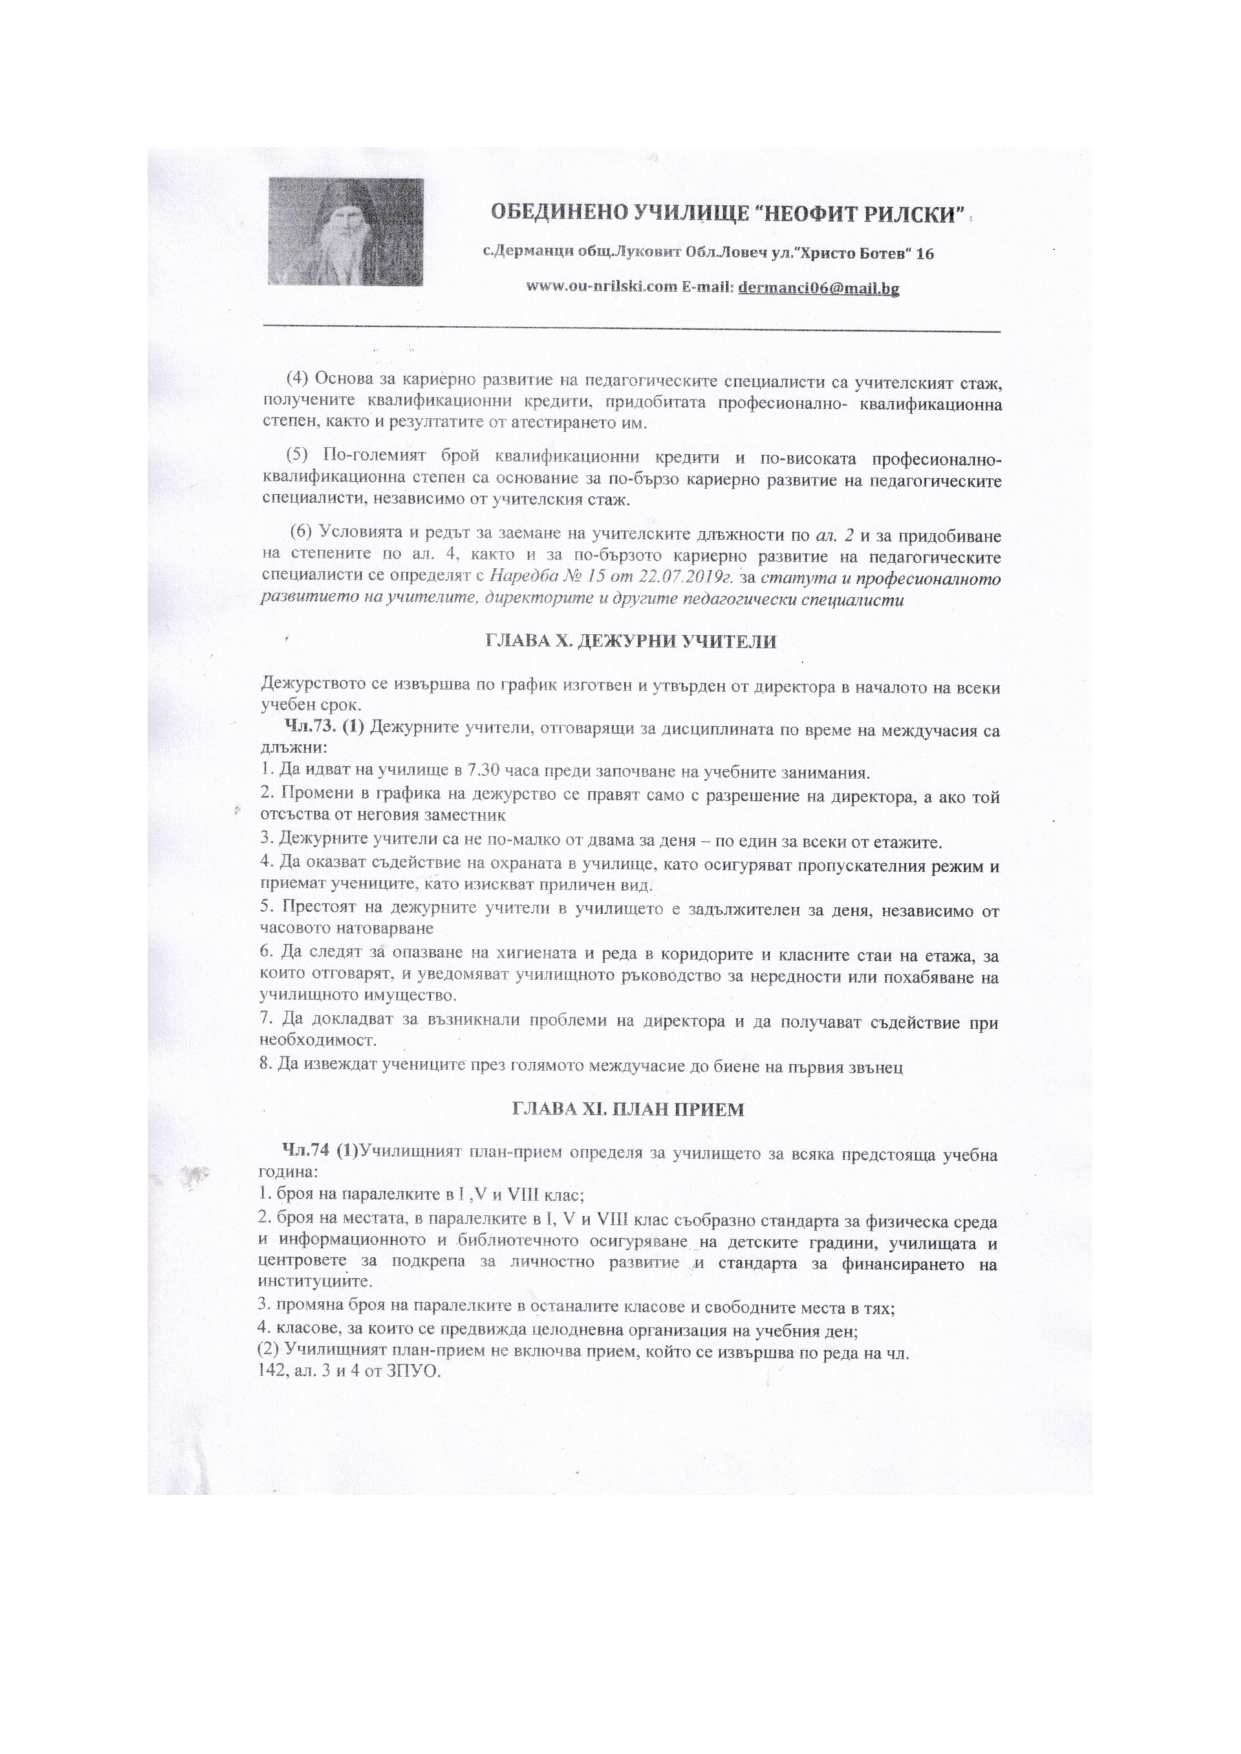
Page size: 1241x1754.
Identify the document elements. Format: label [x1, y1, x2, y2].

picture [147, 147, 1093, 1495]
